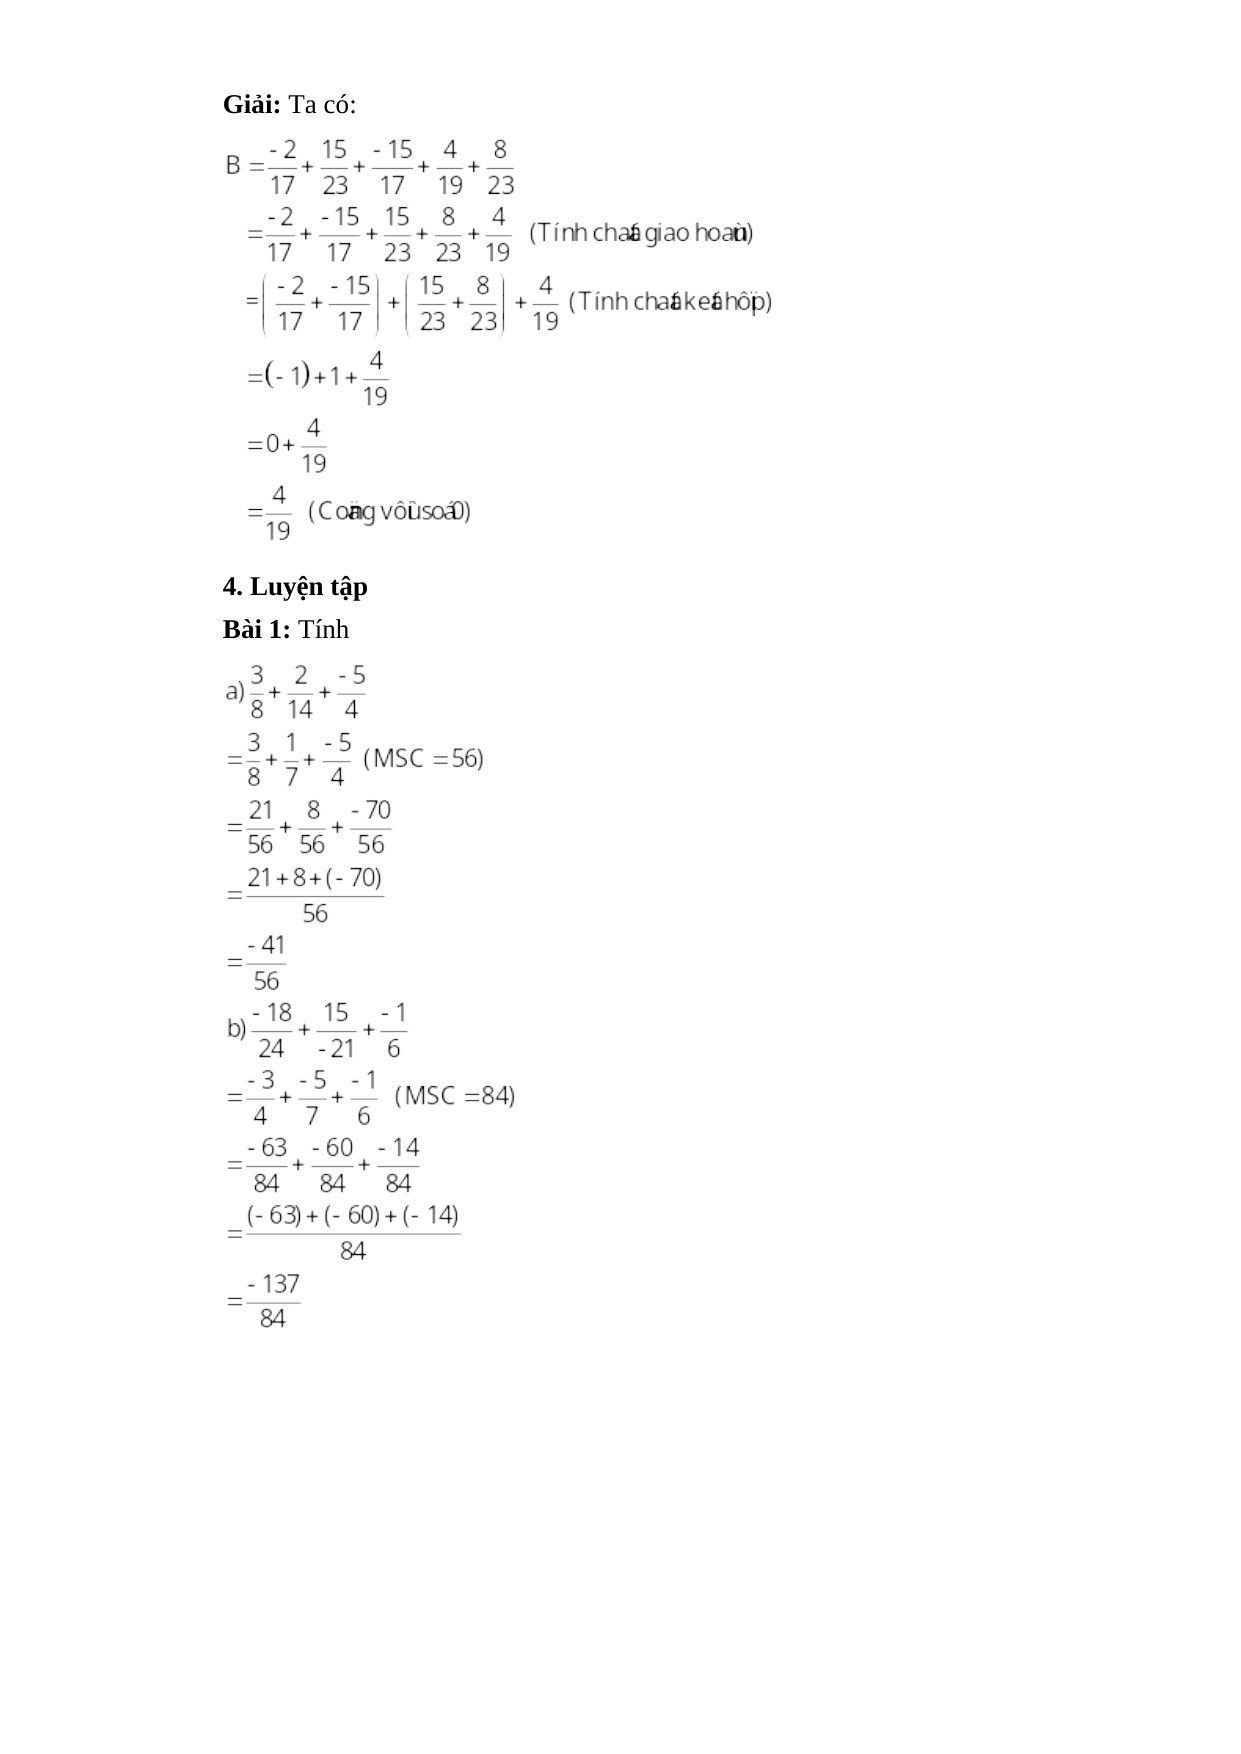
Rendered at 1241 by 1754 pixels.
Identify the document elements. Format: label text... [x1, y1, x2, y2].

list Bài 1: Tính [148, 613, 1152, 644]
list Luyện tập [148, 570, 1152, 601]
list Giải: Ta có: [148, 89, 1152, 120]
